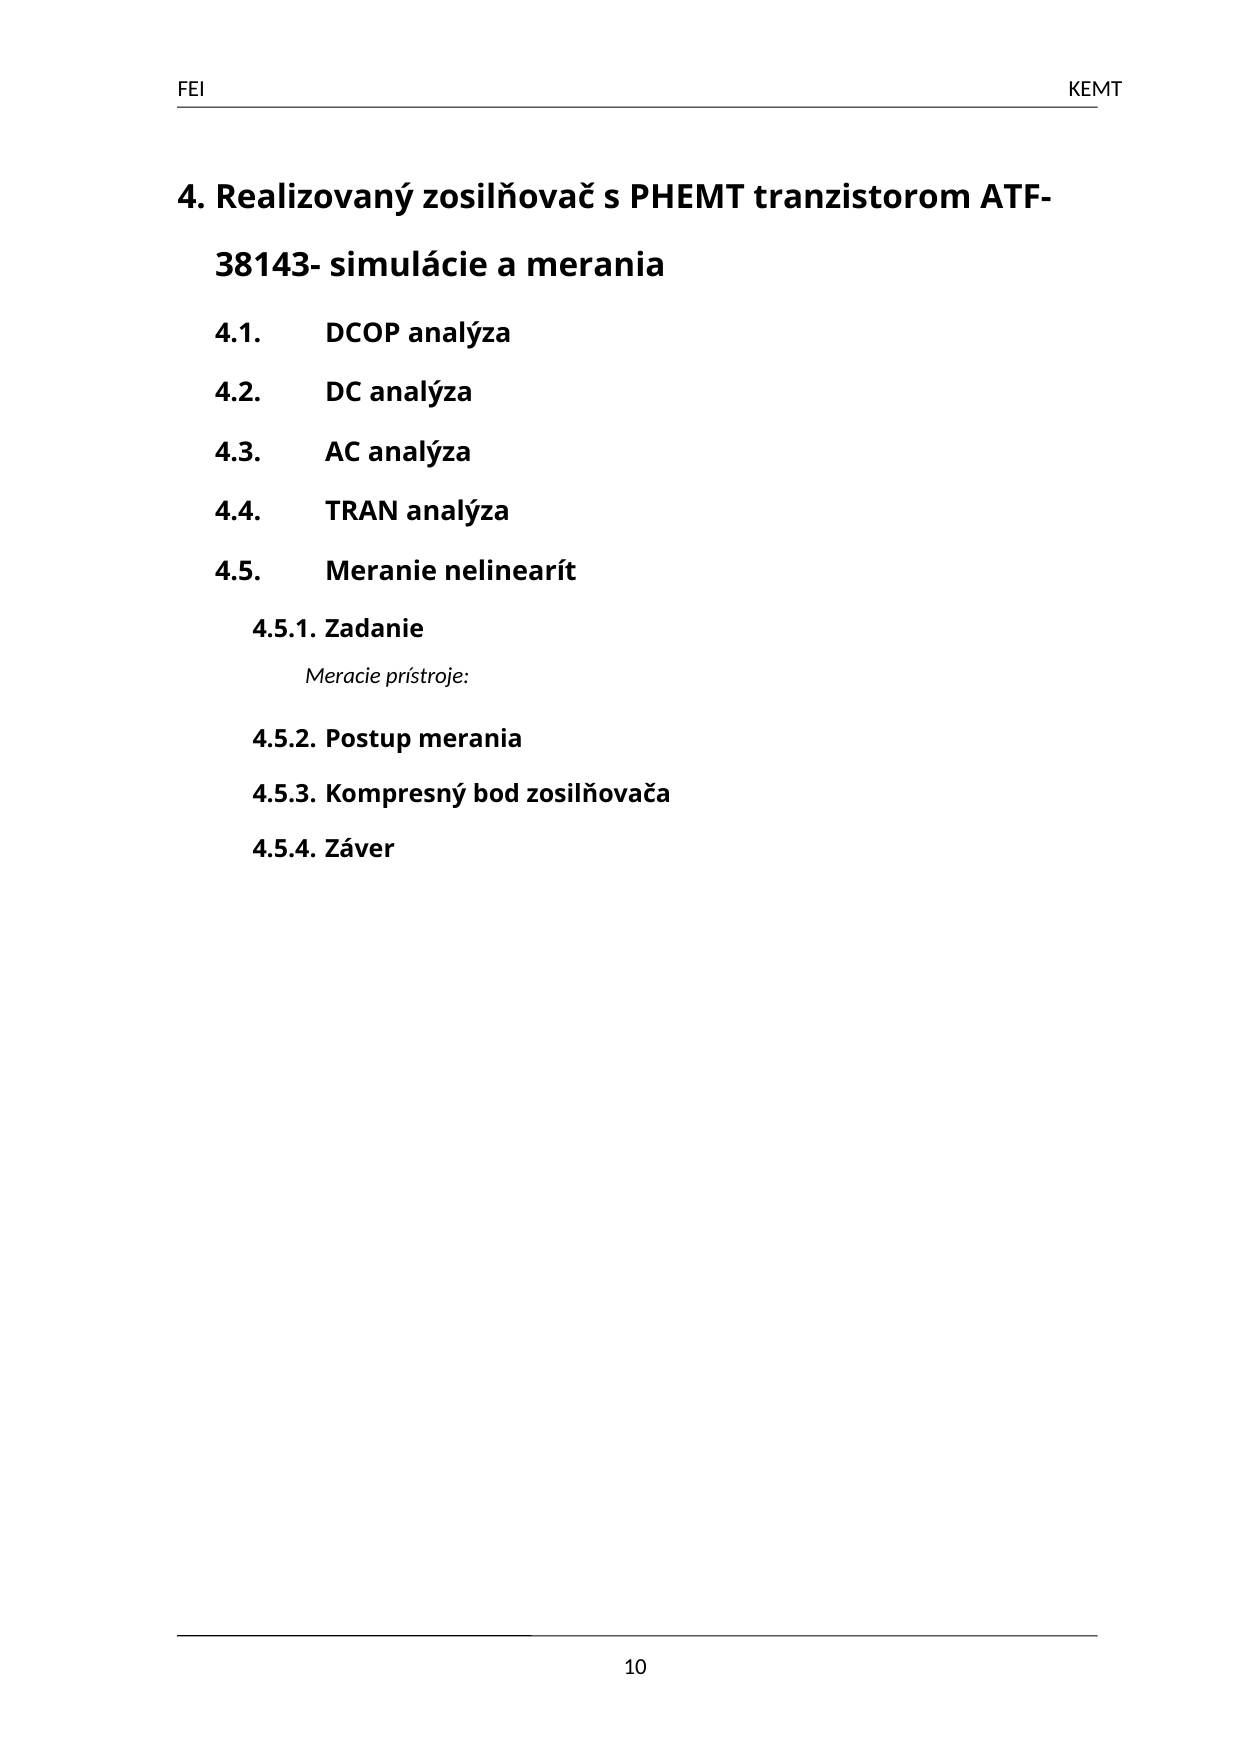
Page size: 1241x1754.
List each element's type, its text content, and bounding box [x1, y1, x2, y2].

text Kompresný bod zosilňovača [252, 775, 1092, 809]
text Meranie nelinearít [215, 551, 1092, 588]
text Meracie prístroje: [231, 662, 1092, 689]
text AC analýza [215, 432, 1092, 469]
text Postup merania [252, 720, 1092, 754]
text DC analýza [215, 373, 1092, 409]
text Zadanie [252, 611, 1092, 644]
text Realizovaný zosilňovač s PHEMT tranzistorom ATF-38143- simulácie a merania [177, 173, 1092, 286]
text TRAN analýza [215, 492, 1092, 528]
text DCOP analýza [215, 313, 1092, 350]
text Záver [252, 831, 1092, 865]
